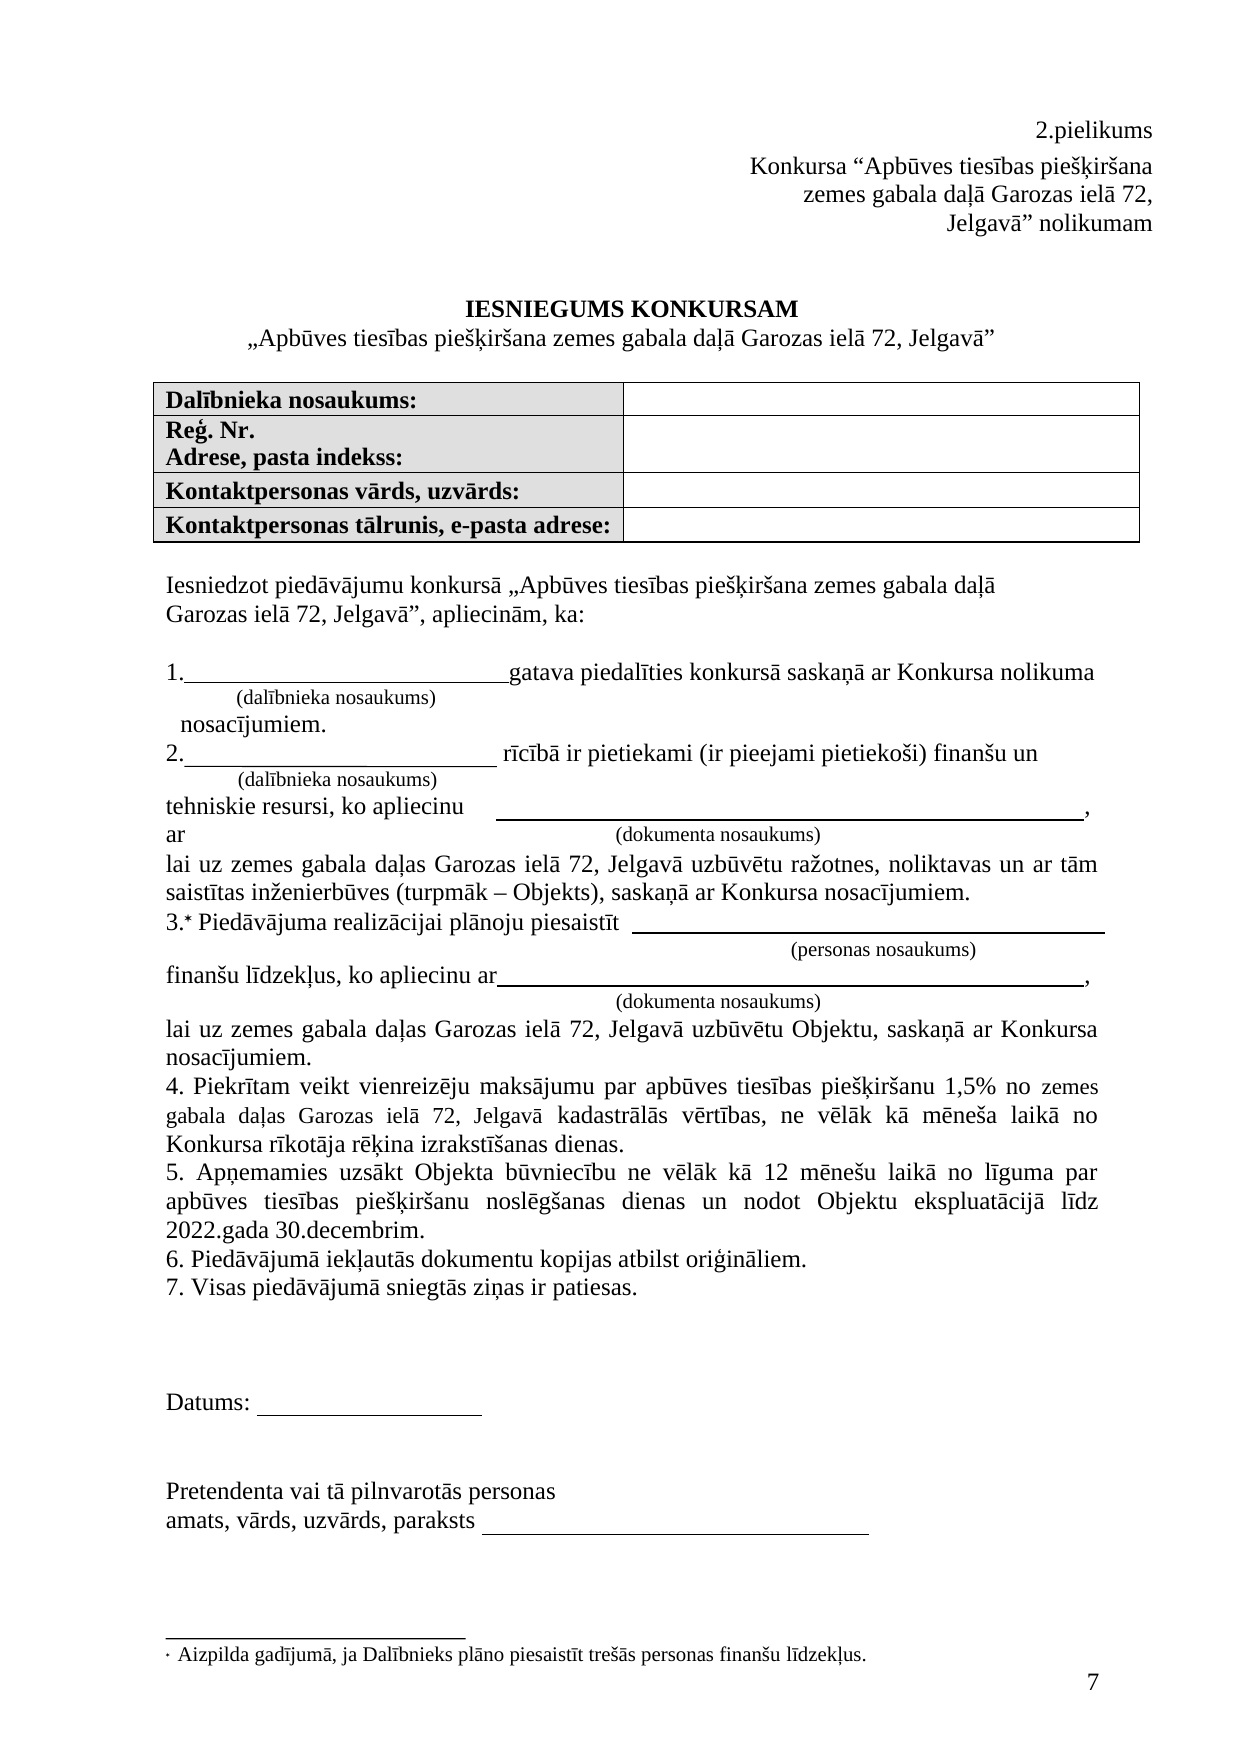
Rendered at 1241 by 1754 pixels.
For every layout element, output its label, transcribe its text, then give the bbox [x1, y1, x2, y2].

text , [494, 791, 1090, 820]
text Iesniedzot piedāvājumu konkursā „Apbūves tiesības piešķiršana zemes gabala daļā Garozas ielā 72, Jelgavā”, apliecinām, ka: [166, 570, 997, 628]
text rīcībā ir pietiekami (ir pieejami pietiekoši) finanšu un [503, 738, 1153, 767]
table_cell [624, 508, 1139, 541]
list Apņemamies uzsākt Objekta būvniecību ne vēlāk kā 12 mēnešu laikā no līguma par apbūves tiesības piešķiršanu noslēgšanas dienas un nodot Objektu ekspluatācijā līdz 2022.gada 30.decembrim. [166, 1157, 1099, 1244]
list Visas piedāvājumā sniegtās ziņas ir patiesas. [166, 1272, 1153, 1301]
list 2.pielikums [732, 115, 1153, 144]
text tehniskie resursi, ko apliecinu ar [166, 791, 489, 849]
list Piedāvājumā iekļautās dokumentu kopijas atbilst oriģināliem. [166, 1244, 1153, 1272]
table_header [624, 383, 1139, 415]
text 3. Piedāvājuma realizācijai plānoju piesaistīt [166, 906, 1153, 937]
text Datums: [166, 1387, 1153, 1416]
list Konkursa “Apbūves tiesības piešķiršana zemes gabala daļā Garozas ielā 72, Jelgavā” nolikumam [732, 151, 1153, 237]
table_cell [624, 473, 1139, 507]
text nosacījumiem. [180, 709, 1153, 738]
text finanšu līdzekļus, ko apliecinu ar , [166, 961, 1153, 989]
text (dokumenta nosaukums) [615, 822, 1153, 846]
table_cell Reģ. Nr. Adrese, pasta indekss: [154, 416, 623, 472]
list Piekrītam veikt vienreizēju maksājumu par apbūves tiesības piešķiršanu 1,5% no zemes gabala daļas Garozas ielā 72, Jelgavā kadastrālās vērtības, ne vēlāk kā mēneša laikā no Konkursa rīkotāja rēķina izrakstīšanas dienas. [166, 1071, 1099, 1157]
list Aizpilda gadījumā, ja Dalībnieks plāno piesaistīt trešās personas finanšu līdzekļus. [166, 1640, 1153, 1667]
text (dalībnieka nosaukums) [236, 686, 1153, 709]
text lai uz zemes gabala daļas Garozas ielā 72, Jelgavā uzbūvētu ražotnes, noliktavas un ar tām saistītas inženierbūves (turpmāk – Objekts), saskaņā ar Konkursa nosacījumiem. [166, 849, 1099, 906]
table_cell [624, 416, 1139, 472]
text 7 [142, 1667, 1099, 1696]
text Pretendenta vai tā pilnvarotās personas amats, vārds, uzvārds, paraksts [166, 1476, 557, 1533]
text (dalībnieka nosaukums) [236, 767, 439, 791]
text (personas nosaukums) [791, 937, 1153, 961]
table_header Dalībnieka nosaukums: [154, 383, 623, 415]
table_cell Kontaktpersonas tālrunis, e-pasta adrese: [154, 508, 623, 541]
text 2. [166, 738, 489, 767]
subtitle IESNIEGUMS KONKURSAM [465, 295, 1153, 324]
text „Apbūves tiesības piešķiršana zemes gabala daļā Garozas ielā 72, Jelgavā” [247, 324, 1153, 352]
table_cell Kontaktpersonas vārds, uzvārds: [154, 473, 623, 507]
text (dokumenta nosaukums) [616, 990, 1153, 1014]
text lai uz zemes gabala daļas Garozas ielā 72, Jelgavā uzbūvētu Objektu, saskaņā ar Konkursa nosacījumiem. [166, 1014, 1099, 1071]
text 1. gatava piedalīties konkursā saskaņā ar Konkursa nolikuma [166, 657, 1153, 686]
